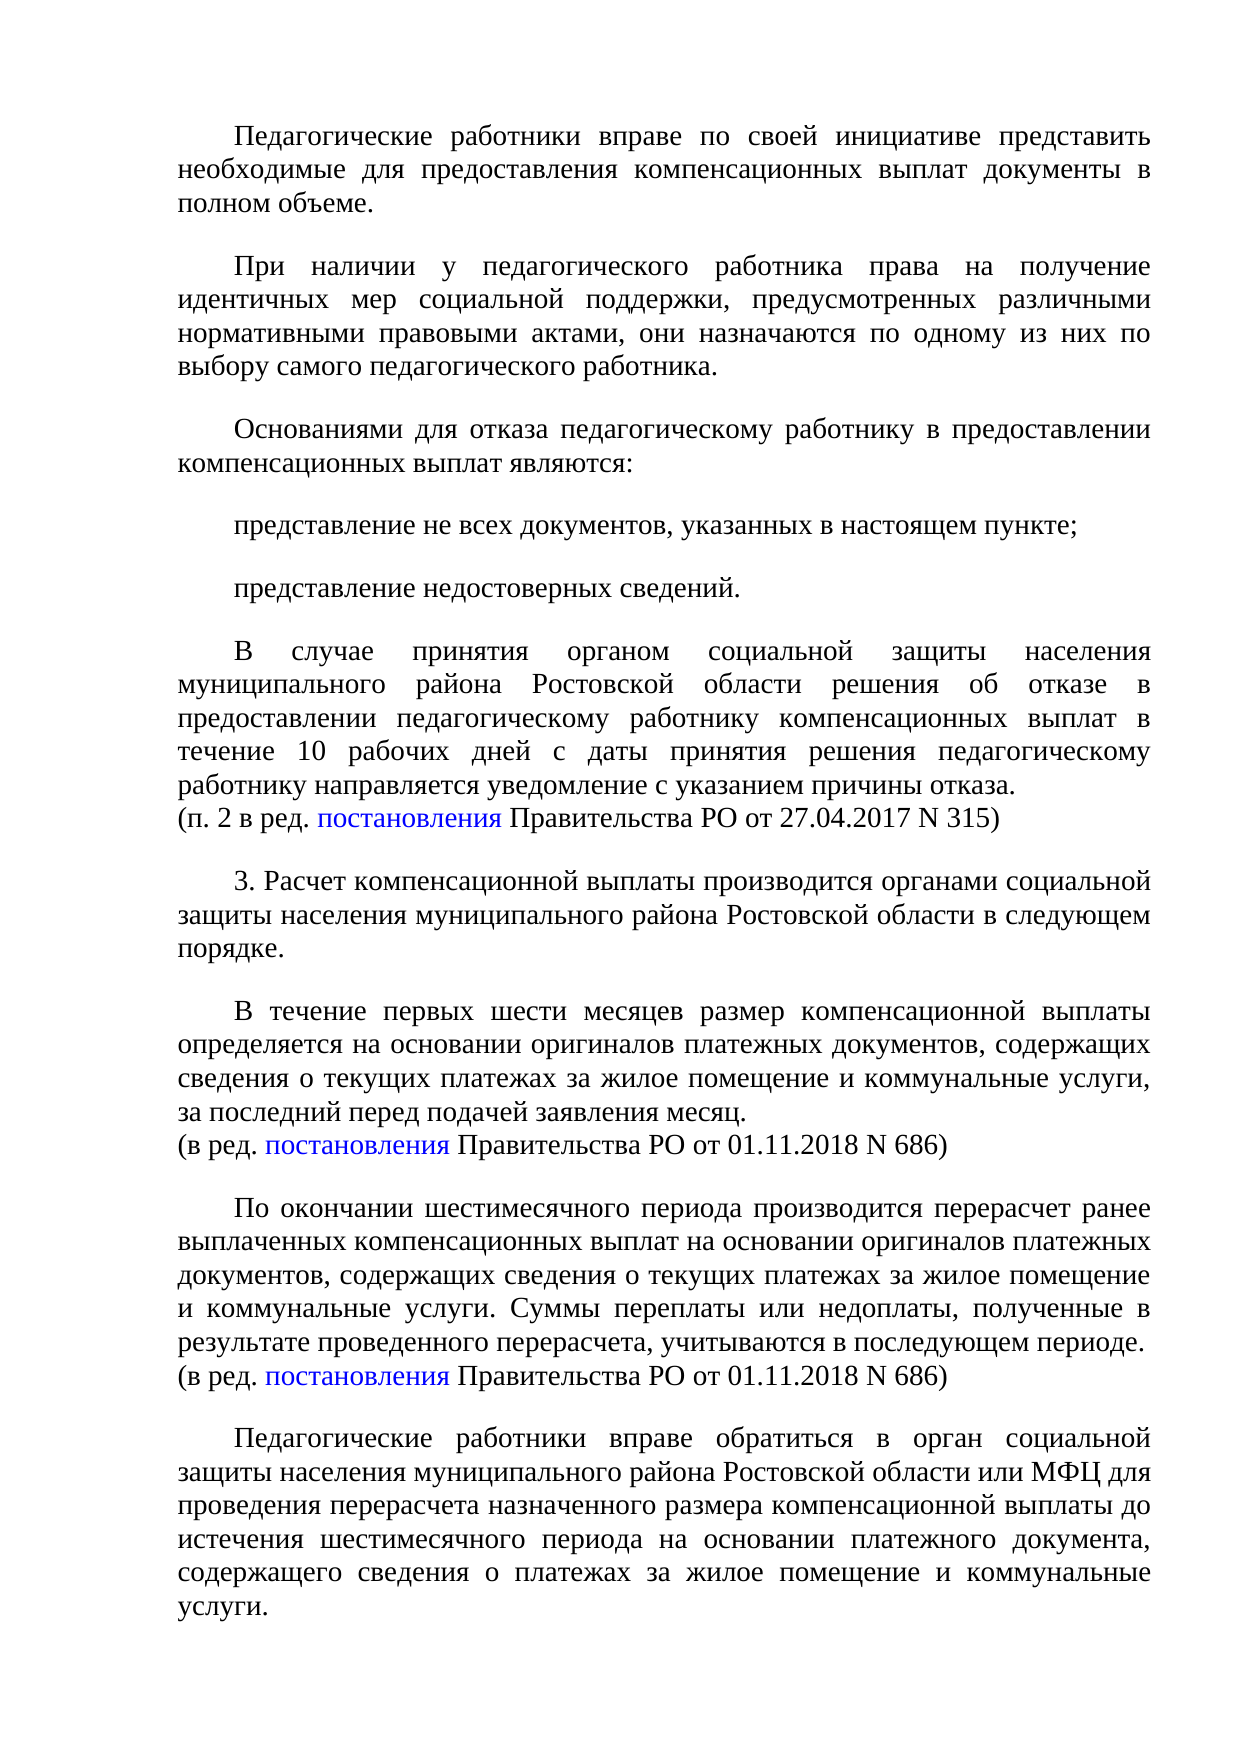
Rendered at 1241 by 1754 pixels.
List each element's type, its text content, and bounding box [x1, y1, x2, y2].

text 3. Расчет компенсационной выплаты производится органами социальной защиты населения муниципального района Ростовской области в следующем порядке. [177, 863, 1152, 964]
text представление не всех документов, указанных в настоящем пункте; [177, 507, 1152, 541]
text При наличии у педагогического работника права на получение идентичных мер социальной поддержки, предусмотренных различными нормативными правовыми актами, они назначаются по одному из них по выбору самого педагогического работника. [177, 248, 1152, 382]
text Педагогические работники вправе по своей инициативе представить необходимые для предоставления компенсационных выплат документы в полном объеме. [177, 118, 1152, 219]
text (в ред. постановления Правительства РО от 01.11.2018 N 686) [177, 1358, 1152, 1391]
text По окончании шестимесячного периода производится перерасчет ранее выплаченных компенсационных выплат на основании оригиналов платежных документов, содержащих сведения о текущих платежах за жилое помещение и коммунальные услуги. Суммы переплаты или недоплаты, полученные в результате проведенного перерасчета, учитываются в последующем периоде. [177, 1190, 1152, 1358]
text Педагогические работники вправе обратиться в орган социальной защиты населения муниципального района Ростовской области или МФЦ для проведения перерасчета назначенного размера компенсационной выплаты до истечения шестимесячного периода на основании платежного документа, содержащего сведения о платежах за жилое помещение и коммунальные услуги. [177, 1420, 1152, 1622]
text В случае принятия органом социальной защиты населения муниципального района Ростовской области решения об отказе в предоставлении педагогическому работнику компенсационных выплат в течение 10 рабочих дней с даты принятия решения педагогическому работнику направляется уведомление с указанием причины отказа. [177, 633, 1152, 801]
text В течение первых шести месяцев размер компенсационной выплаты определяется на основании оригиналов платежных документов, содержащих сведения о текущих платежах за жилое помещение и коммунальные услуги, за последний перед подачей заявления месяц. [177, 993, 1152, 1127]
text Основаниями для отказа педагогическому работнику в предоставлении компенсационных выплат являются: [177, 411, 1152, 478]
text представление недостоверных сведений. [177, 570, 1152, 604]
text (в ред. постановления Правительства РО от 01.11.2018 N 686) [177, 1127, 1152, 1161]
text (п. 2 в ред. постановления Правительства РО от 27.04.2017 N 315) [177, 801, 1152, 834]
